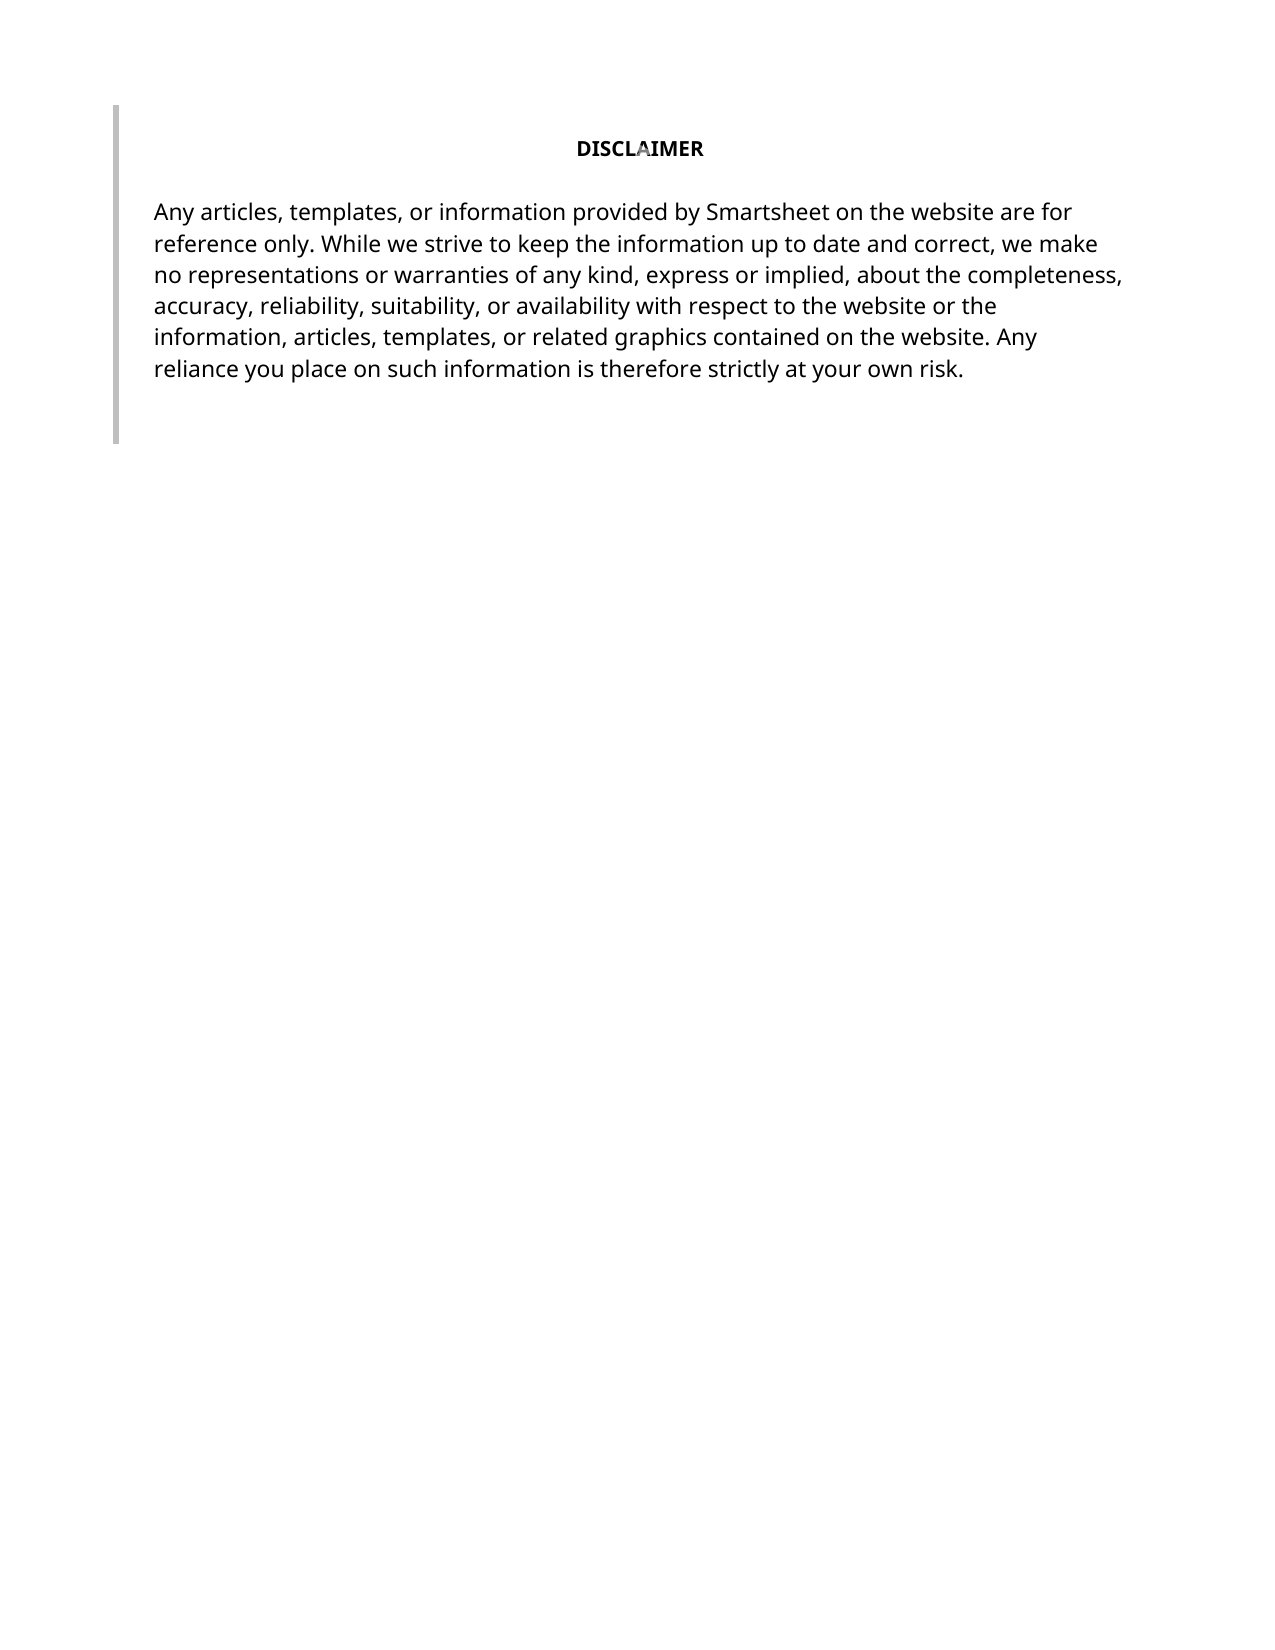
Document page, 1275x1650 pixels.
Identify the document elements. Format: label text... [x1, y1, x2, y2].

table_header DISCLAIMER Any articles, templates, or information provided by Smartsheet on the website are for reference only. While we strive to keep the information up to date and correct, we make no representations or warranties of any kind, express or implied, about the completeness, accuracy, reliability, suitability, or availability with respect to the website or the information, articles, templates, or related graphics contained on the website. Any reliance you place on such information is therefore strictly at your own risk. [119, 105, 1138, 443]
